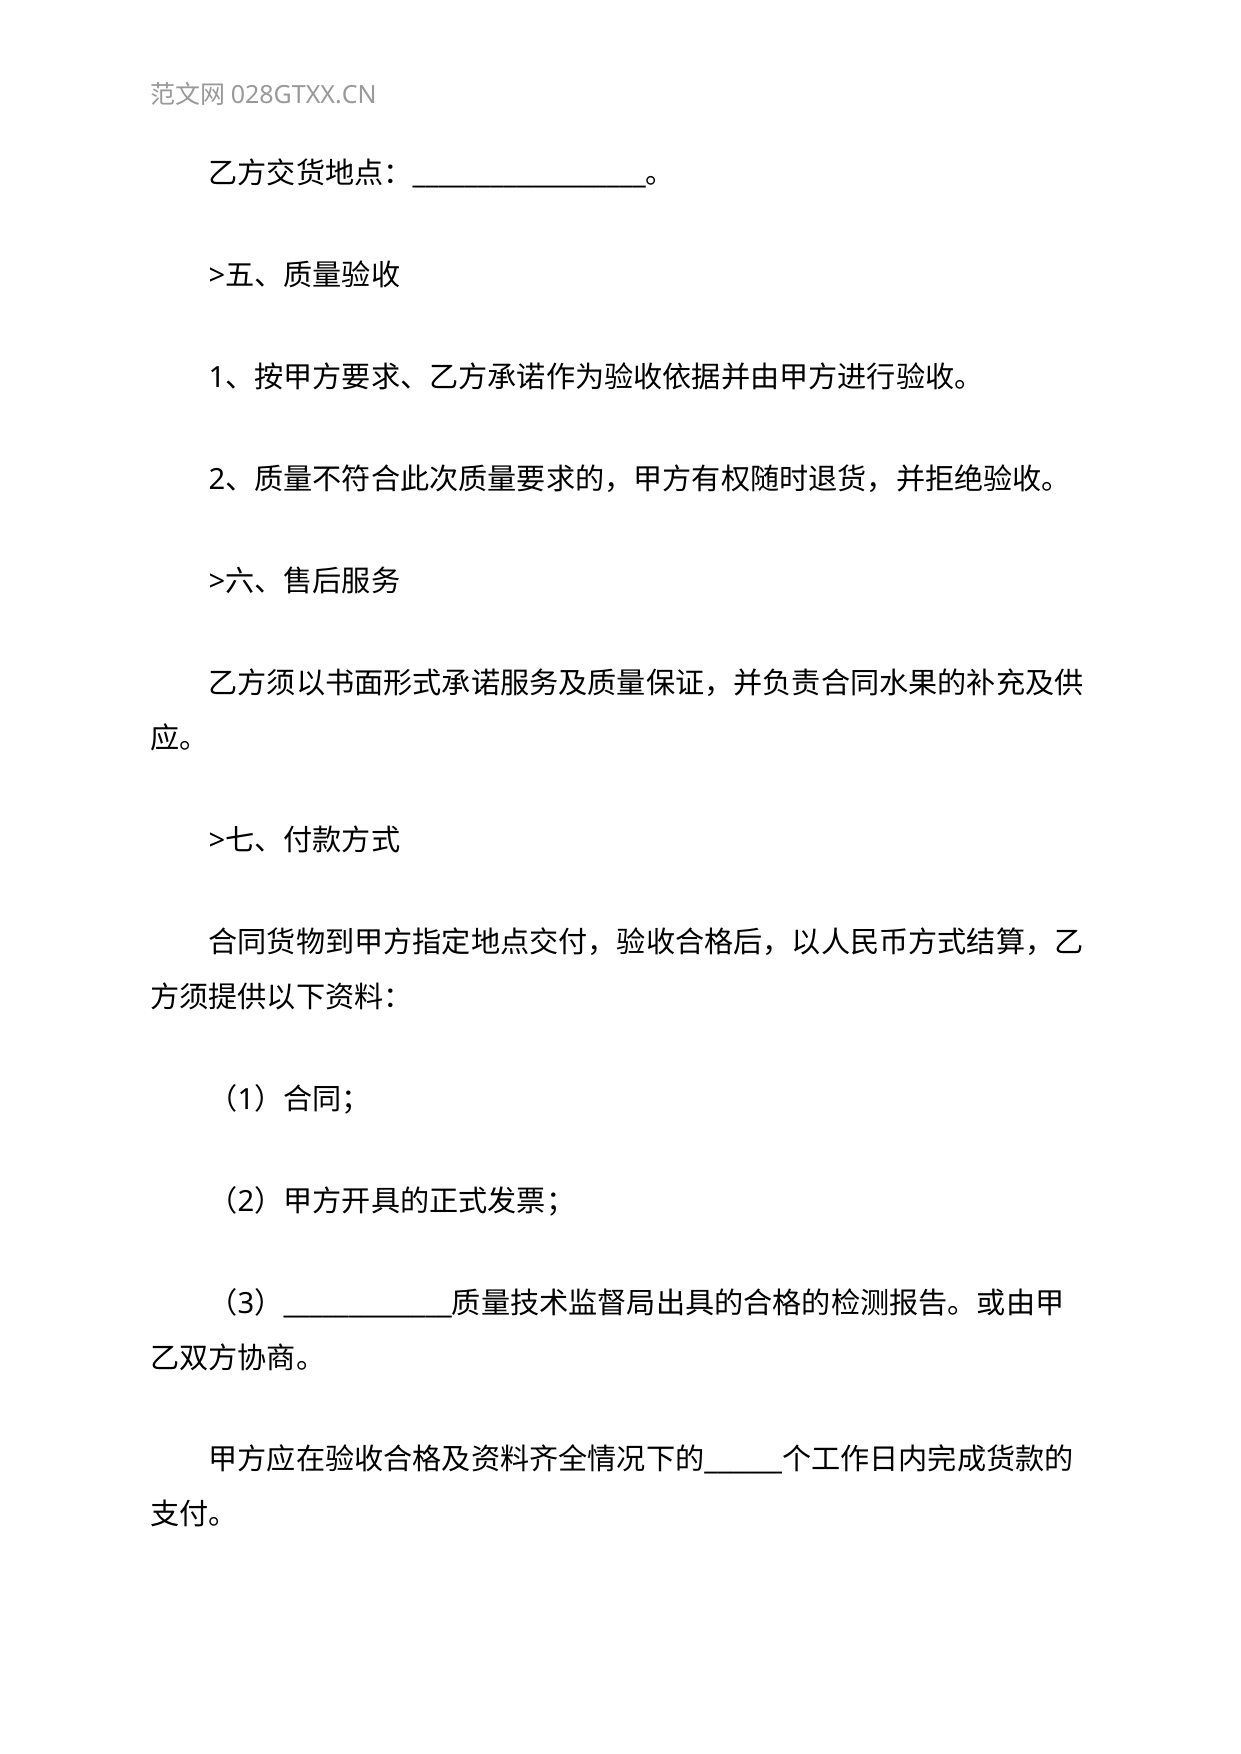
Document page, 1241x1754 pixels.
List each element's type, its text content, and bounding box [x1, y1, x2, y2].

text 1、按甲方要求、乙方承诺作为验收依据并由甲方进行验收。 [150, 354, 1090, 396]
text （2）甲方开具的正式发票； [150, 1177, 1090, 1219]
text （3）_____________质量技术监督局出具的合格的检测报告。或由甲乙双方协商。 [150, 1279, 1090, 1376]
text 2、质量不符合此次质量要求的，甲方有权随时退货，并拒绝验收。 [150, 456, 1090, 498]
text >五、质量验收 [150, 252, 1090, 294]
text 乙方须以书面形式承诺服务及质量保证，并负责合同水果的补充及供应。 [150, 660, 1090, 757]
text 乙方交货地点：__________________。 [150, 150, 1090, 192]
text （1）合同； [150, 1075, 1090, 1118]
text >六、售后服务 [150, 558, 1090, 600]
text 合同货物到甲方指定地点交付，验收合格后，以人民币方式结算，乙方须提供以下资料： [150, 918, 1090, 1016]
text >七、付款方式 [150, 817, 1090, 859]
text 甲方应在验收合格及资料齐全情况下的______个工作日内完成货款的支付。 [150, 1436, 1090, 1533]
